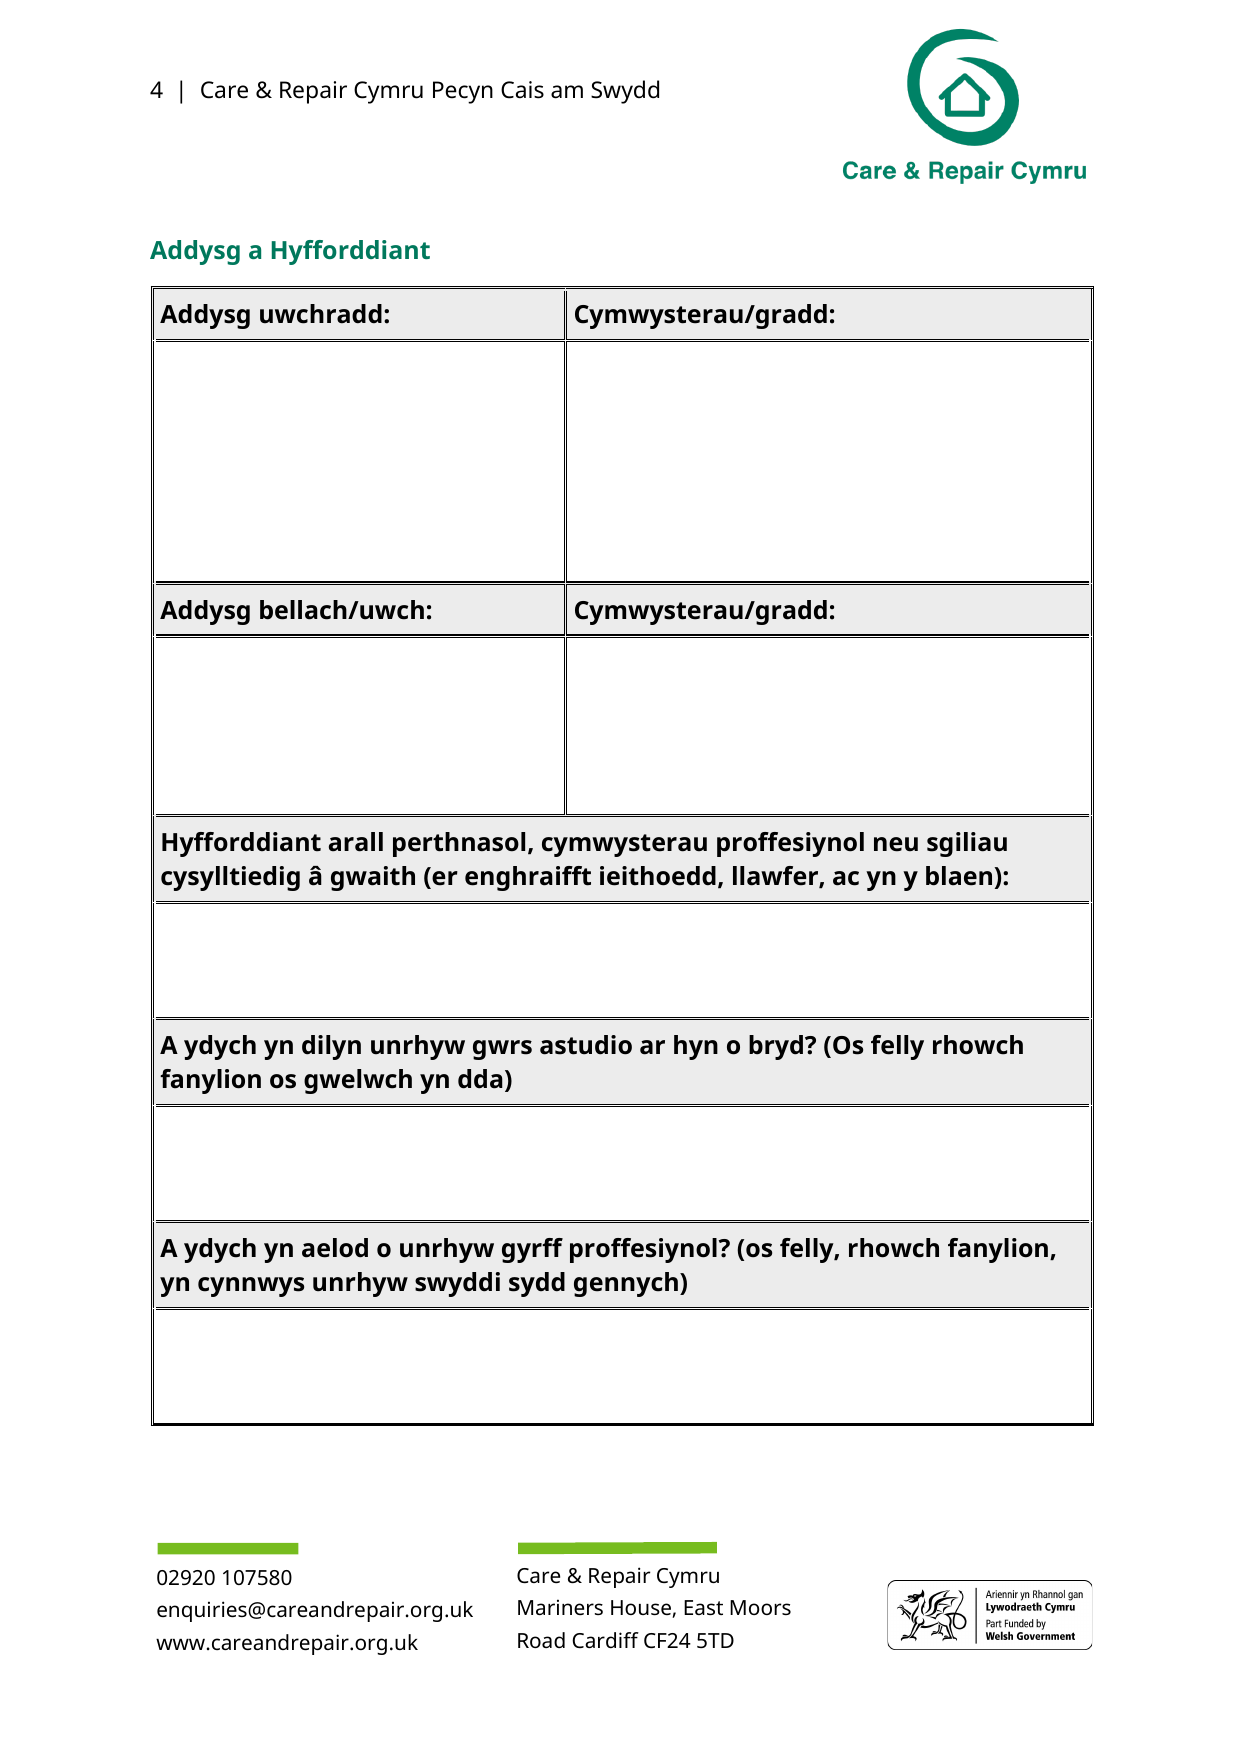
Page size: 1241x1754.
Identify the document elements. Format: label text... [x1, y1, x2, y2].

picture [830, 18, 1099, 201]
picture [887, 1580, 1093, 1650]
table_cell [152, 339, 566, 581]
table_cell [567, 634, 1091, 813]
table_header Cymwysterau/gradd: [566, 289, 1091, 339]
table_cell [152, 1307, 1092, 1423]
subtitle Addysg a Hyfforddiant [150, 232, 1090, 266]
table_cell [566, 339, 1092, 581]
table_cell Hyfforddiant arall perthnasol, cymwysterau proffesiynol neu sgiliau cysylltiedig â gwaith (er enghraifft ieithoedd, llawfer, ac yn y blaen): [154, 814, 1091, 901]
table_cell [152, 901, 1092, 1017]
table_cell A ydych yn dilyn unrhyw gwrs astudio ar hyn o bryd? (Os felly rhowch fanylion os gwelwch yn dda) [152, 1017, 1092, 1104]
table_cell [152, 1104, 1092, 1220]
table_cell Cymwysterau/gradd: [567, 581, 1091, 634]
table_header Addysg uwchradd: [154, 289, 566, 339]
table_cell A ydych yn aelod o unrhyw gyrff proffesiynol? (os felly, rhowch fanylion, yn cynnwys unrhyw swyddi sydd gennych) [152, 1220, 1092, 1307]
table_cell Addysg bellach/uwch: [154, 581, 564, 634]
table_cell [154, 634, 564, 813]
